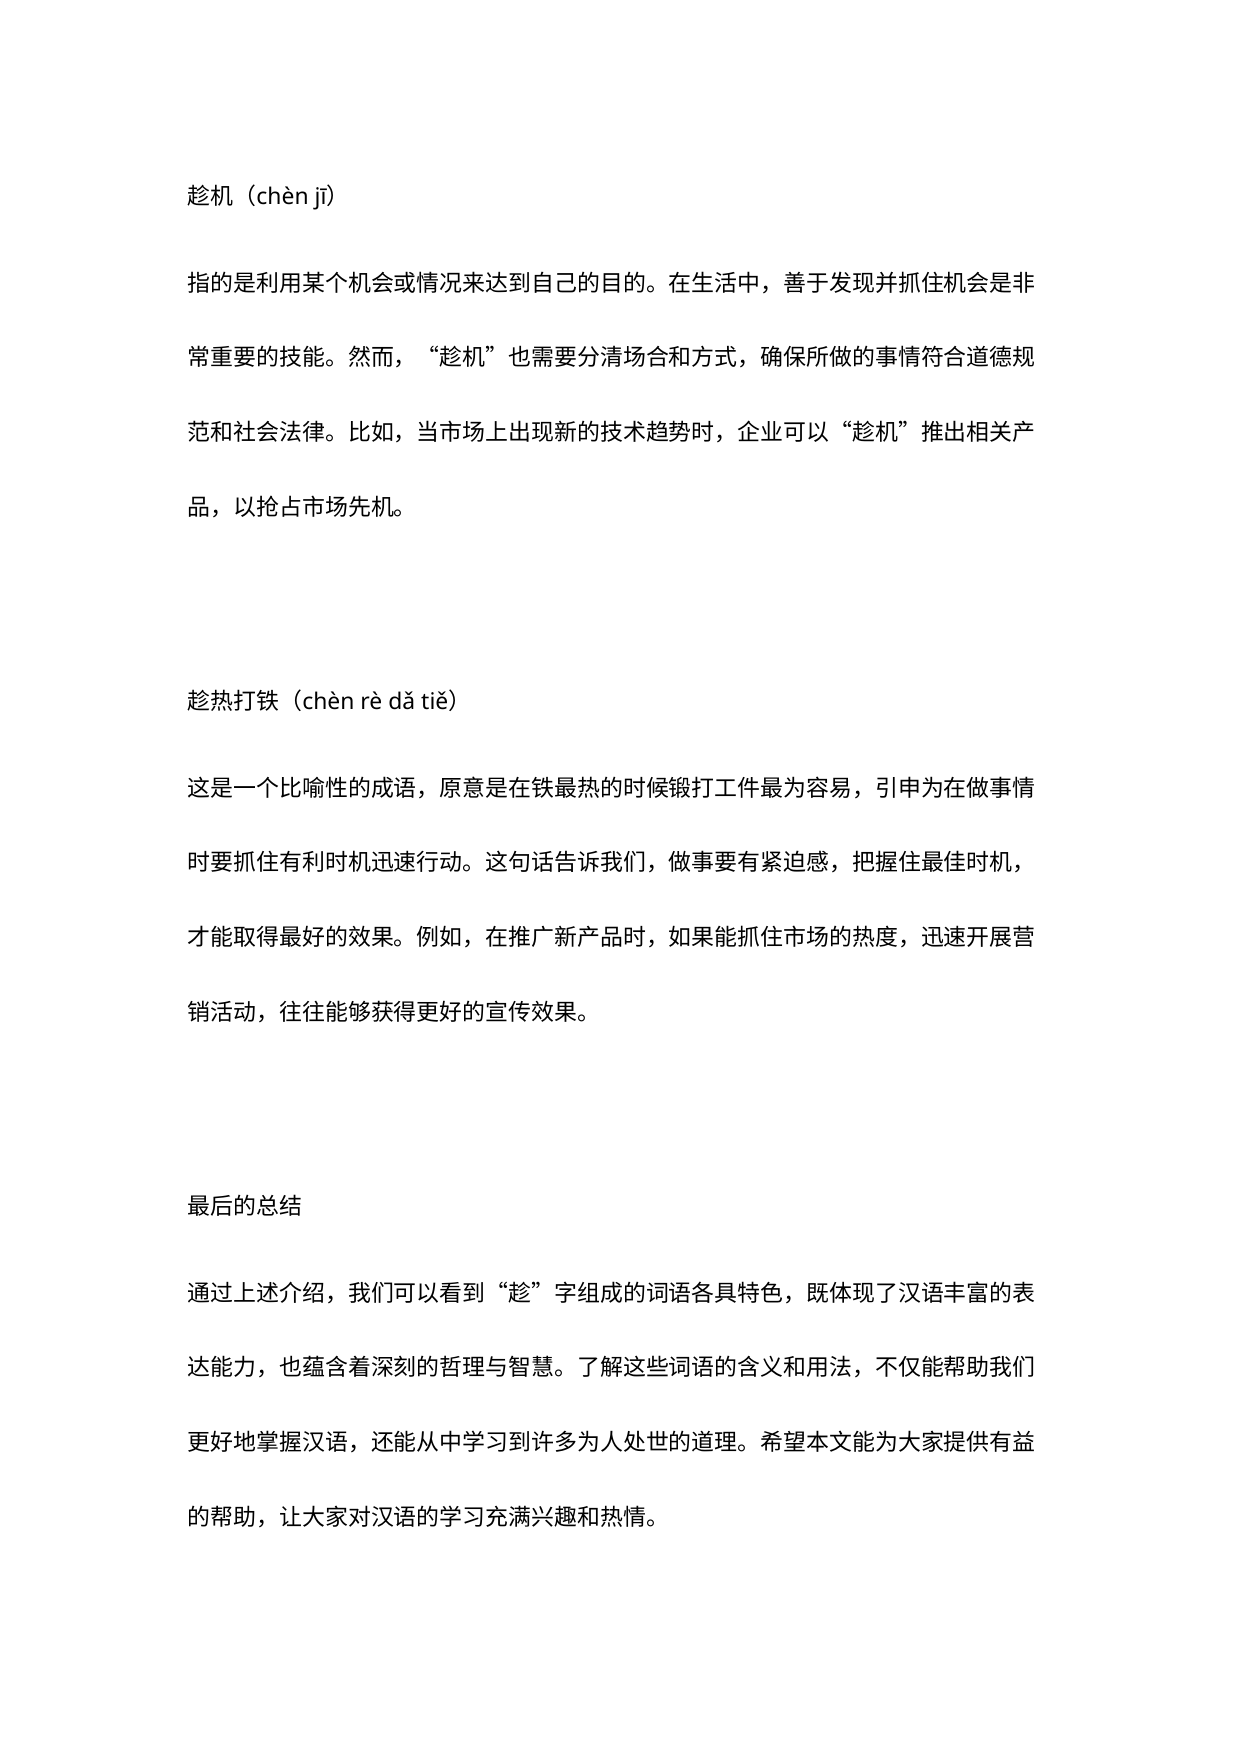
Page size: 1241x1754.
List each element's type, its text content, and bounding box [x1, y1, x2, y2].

text 通过上述介绍，我们可以看到“趁”字组成的词语各具特色，既体现了汉语丰富的表达能力，也蕴含着深刻的哲理与智慧。了解这些词语的含义和用法，不仅能帮助我们更好地掌握汉语，还能从中学习到许多为人处世的道理。希望本文能为大家提供有益的帮助，让大家对汉语的学习充满兴趣和热情。 [187, 1258, 1053, 1548]
text 最后的总结 [187, 1172, 1053, 1237]
text 趁热打铁（chèn rè dǎ tiě） [187, 667, 1053, 732]
text 这是一个比喻性的成语，原意是在铁最热的时候锻打工件最为容易，引申为在做事情时要抓住有利时机迅速行动。这句话告诉我们，做事要有紧迫感，把握住最佳时机，才能取得最好的效果。例如，在推广新产品时，如果能抓住市场的热度，迅速开展营销活动，往往能够获得更好的宣传效果。 [187, 754, 1053, 1043]
text 趁机（chèn jī） [187, 162, 1053, 227]
text 指的是利用某个机会或情况来达到自己的目的。在生活中，善于发现并抓住机会是非常重要的技能。然而，“趁机”也需要分清场合和方式，确保所做的事情符合道德规范和社会法律。比如，当市场上出现新的技术趋势时，企业可以“趁机”推出相关产品，以抢占市场先机。 [187, 249, 1053, 538]
